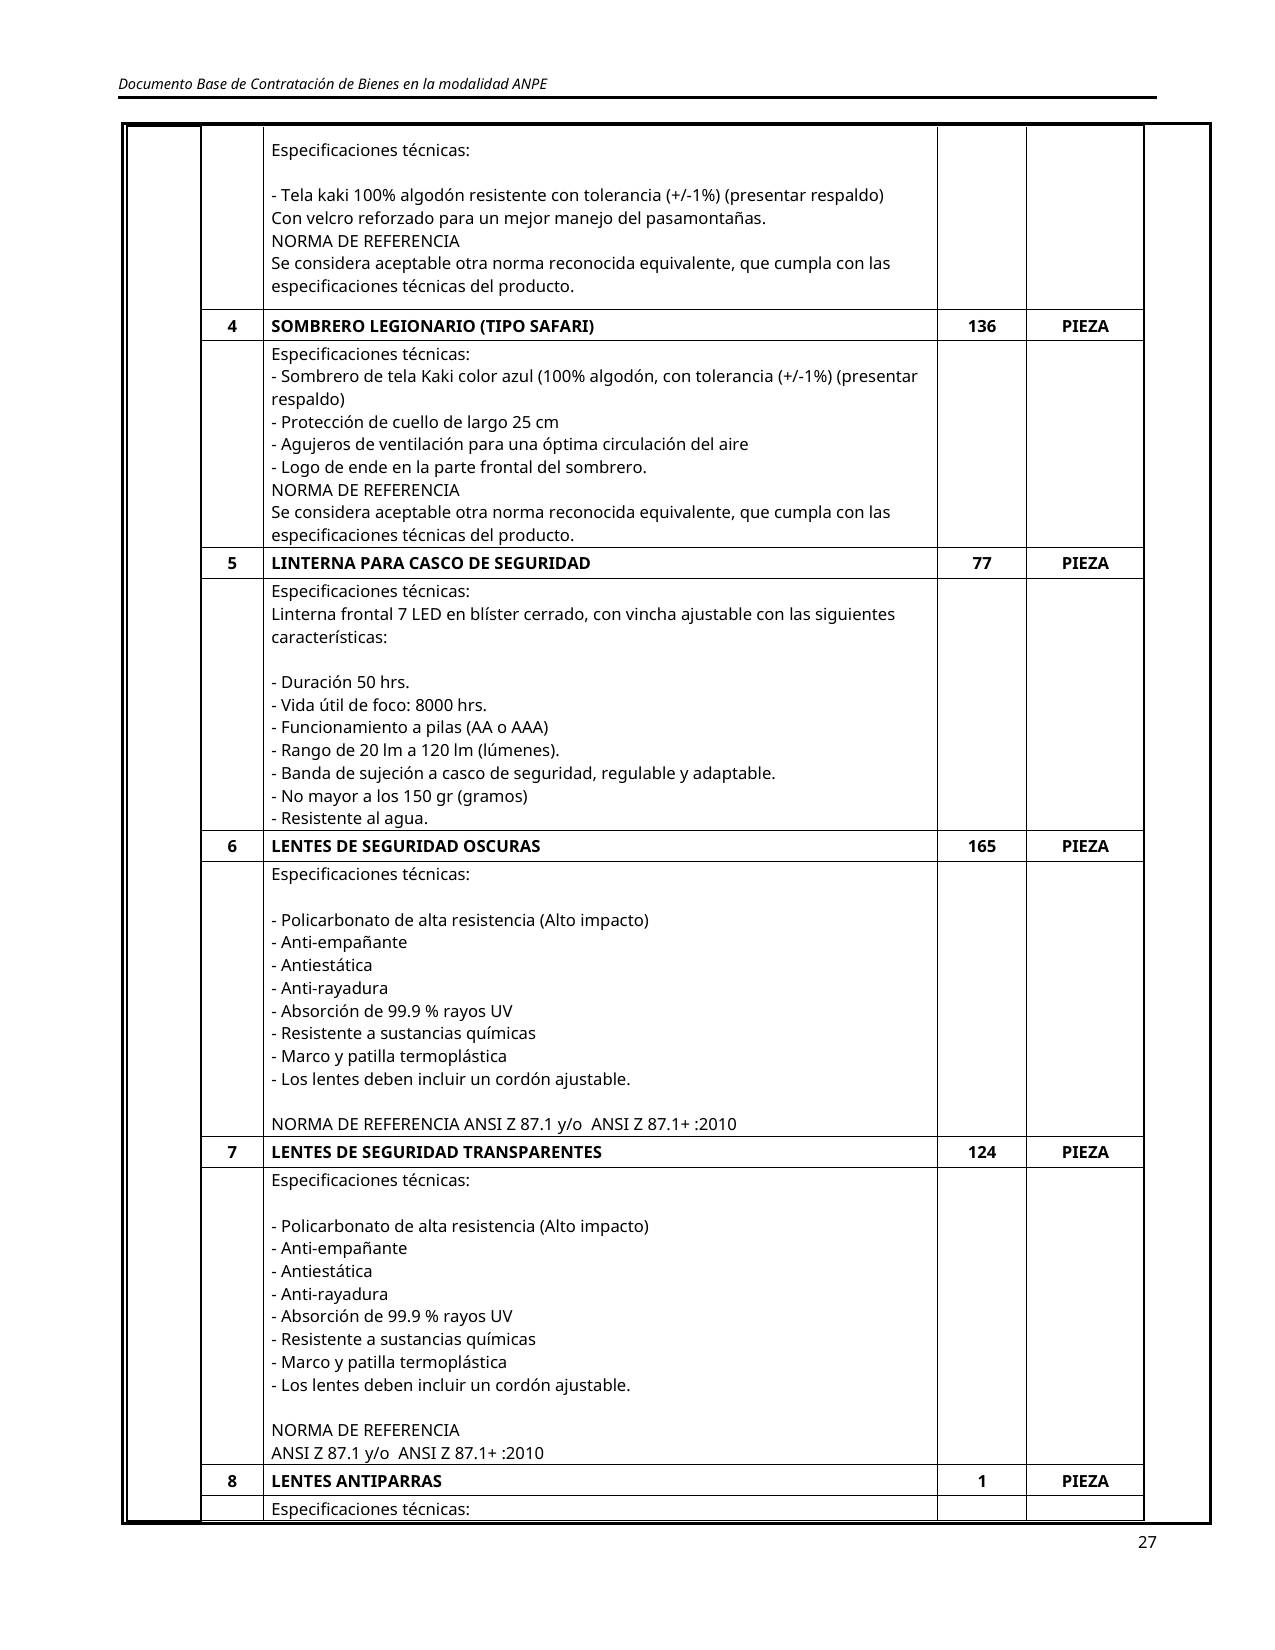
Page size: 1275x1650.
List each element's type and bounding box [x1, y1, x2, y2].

table_header [202, 125, 1209, 1522]
table_header [128, 127, 200, 1520]
